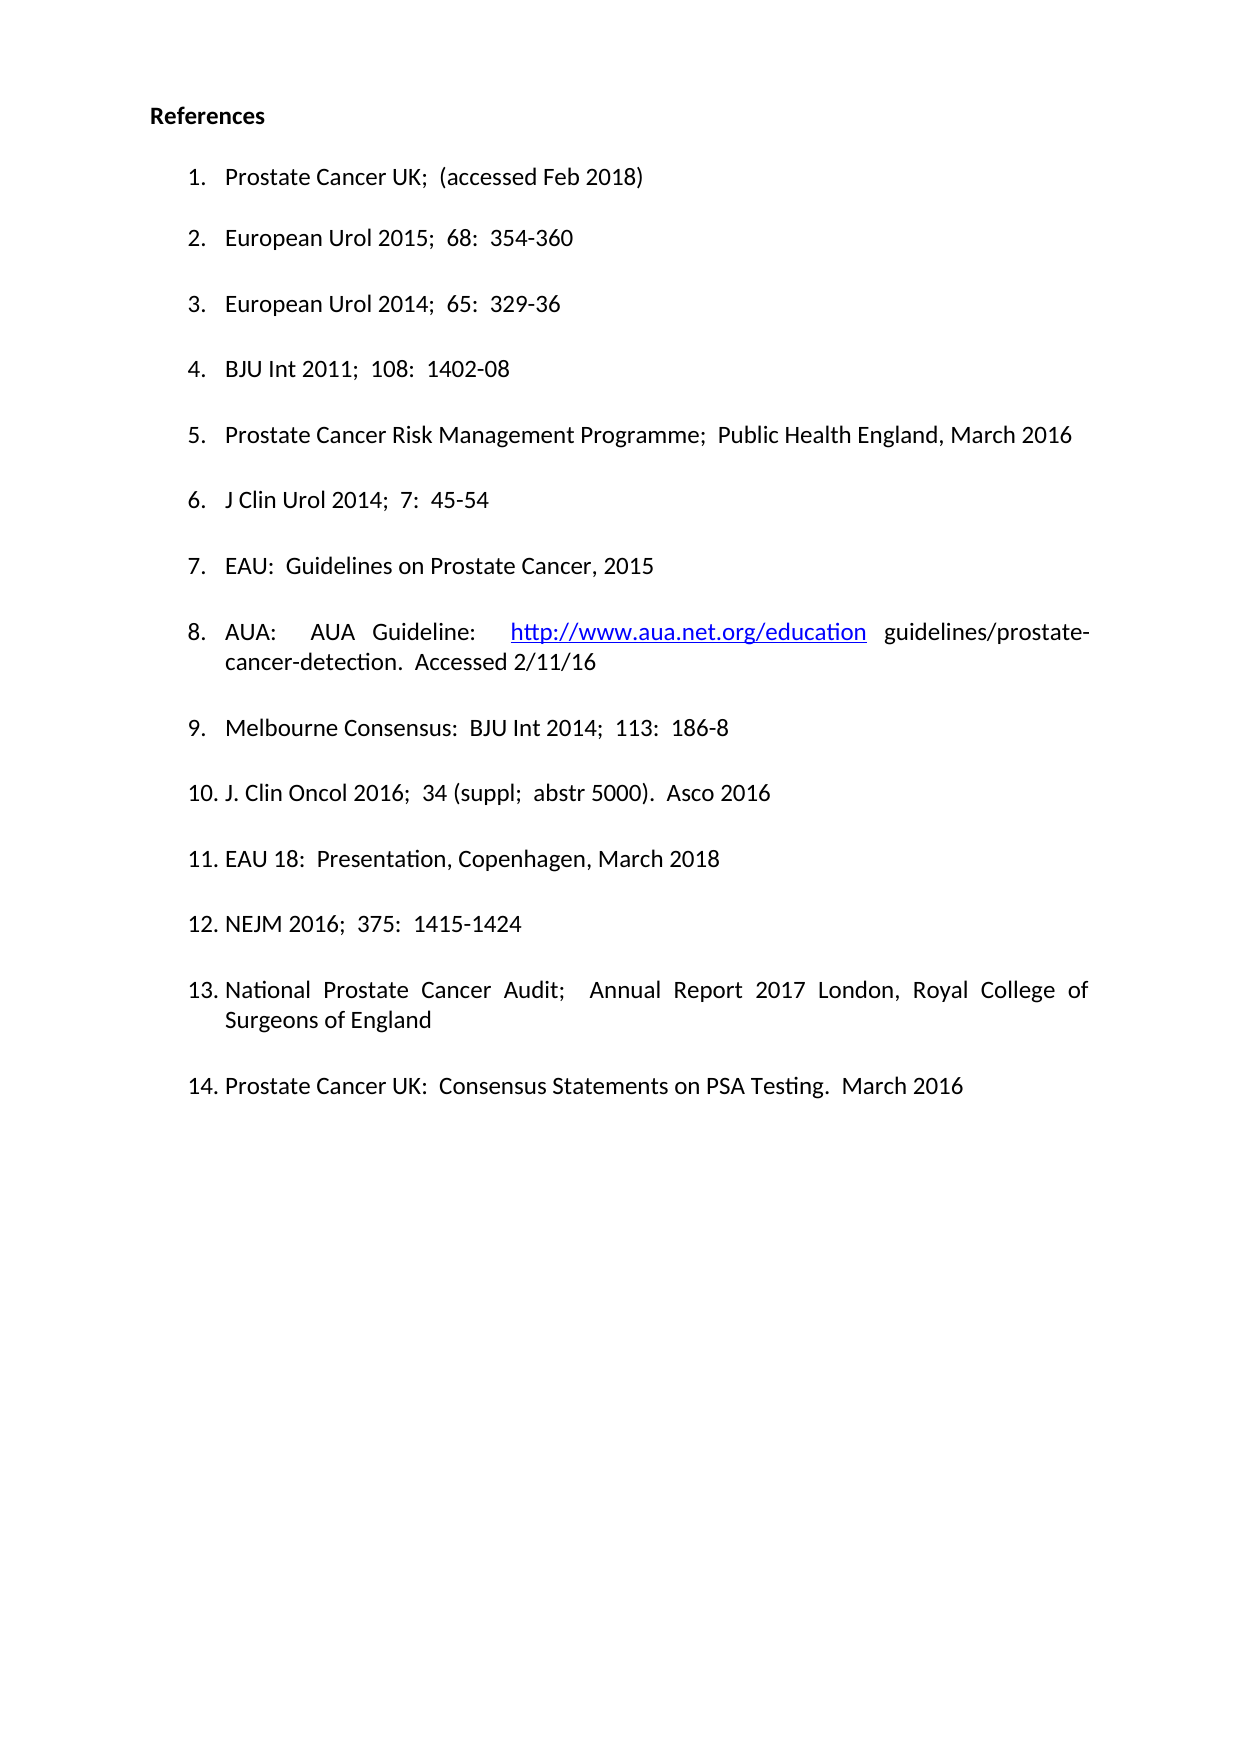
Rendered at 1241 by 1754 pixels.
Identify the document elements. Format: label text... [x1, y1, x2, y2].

list Prostate Cancer UK: Consensus Statements on PSA Testing. March 2016 [187, 1070, 1090, 1100]
list EAU 18: Presentation, Copenhagen, March 2018 [187, 843, 1090, 873]
list AUA: AUA Guideline: http://www.aua.net.org/education guidelines/prostate-cancer-detection. Accessed 2/11/16 [187, 616, 1090, 677]
list European Urol 2015; 68: 354-360 [187, 222, 1090, 253]
list EAU: Guidelines on Prostate Cancer, 2015 [187, 550, 1090, 581]
list Prostate Cancer UK; (accessed Feb 2018) [187, 161, 1090, 192]
list BJU Int 2011; 108: 1402-08 [187, 353, 1090, 384]
text References [150, 100, 1090, 131]
list J Clin Urol 2014; 7: 45-54 [187, 484, 1090, 515]
list J. Clin Oncol 2016; 34 (suppl; abstr 5000). Asco 2016 [187, 777, 1090, 808]
list Prostate Cancer Risk Management Programme; Public Health England, March 2016 [187, 419, 1090, 449]
list NEJM 2016; 375: 1415-1424 [187, 908, 1090, 939]
list National Prostate Cancer Audit; Annual Report 2017 London, Royal College of Surgeons of England [187, 974, 1090, 1035]
list Melbourne Consensus: BJU Int 2014; 113: 186-8 [187, 712, 1090, 742]
list European Urol 2014; 65: 329-36 [187, 288, 1090, 318]
